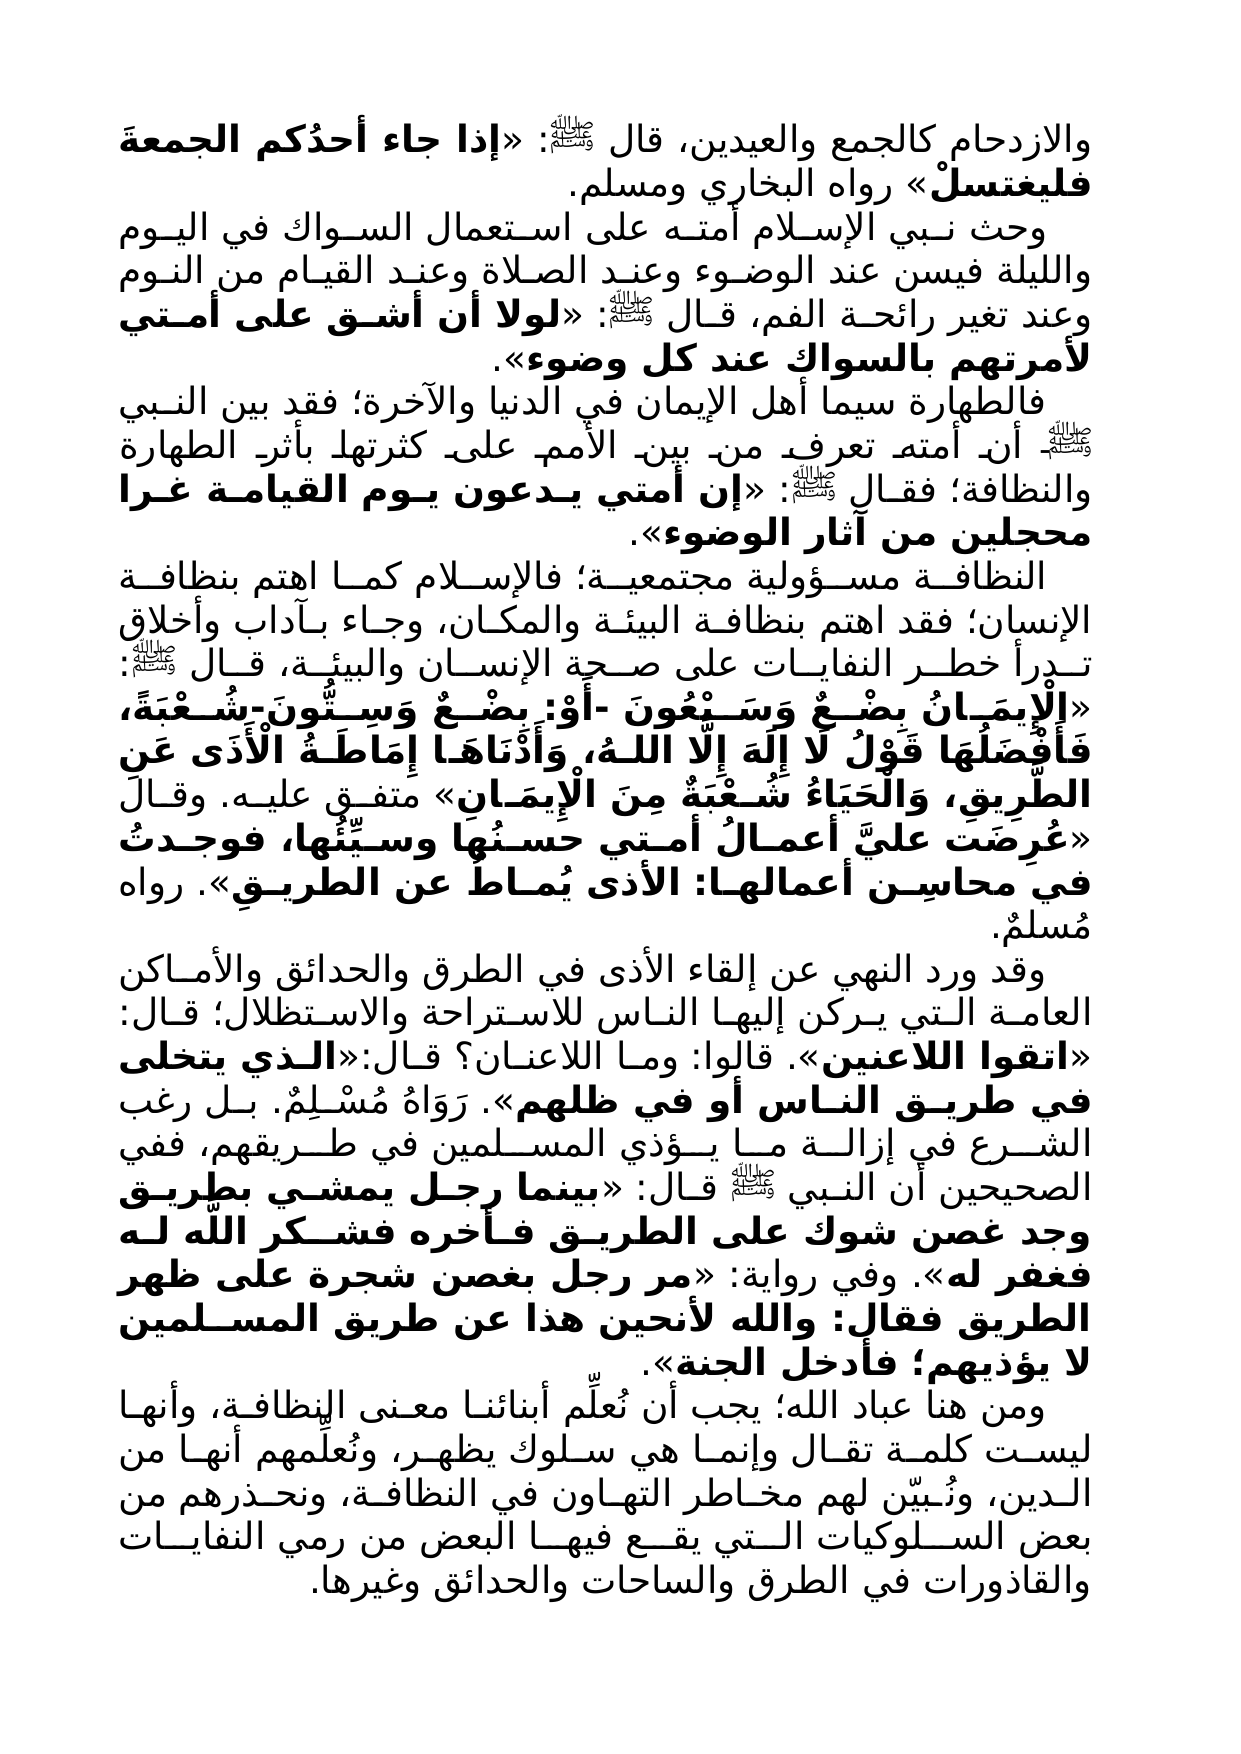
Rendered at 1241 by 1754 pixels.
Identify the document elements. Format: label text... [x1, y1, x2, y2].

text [118, 118, 1092, 205]
text وحث نبي الإسلام أمته على استعمال السواك في اليوم والليلة فيسن عند الوضوء وعند الصلاة وعند القيام من النوم وعند تغير رائحة الفم، قال ﷺ‬: «لولا أن أشق على أمتي لأمرتهم بالسواك عند كل وضوء». [118, 205, 1092, 380]
text فالطهارة سيما أهل الإيمان في الدنيا والآخرة؛ فقد بين النبي ﷺ أن أمته تعرف من بين الأمم على كثرتها بأثر الطهارة والنظافة؛ فقال ﷺ‬: «إن أمتي يدعون يوم القيامة غرا محجلين من آثار الوضوء». [118, 380, 1092, 554]
text وقد ورد النهي عن إلقاء الأذى في الطرق والحدائق والأماكن العامة التي يركن إليها الناس للاستراحة والاستظلال؛ قال: «اتقوا اللاعنين». قالوا: وما اللاعنان؟ قال:«الذي يتخلى في طريق الناس أو في ظلهم». رَوَاهُ مُسْلِمٌ. بل رغب الشرع في إزالة ما يؤذي المسلمين في طريقهم، ففي الصحيحين أن النبي ﷺ قال: «بينما رجل يمشي بطريق وجد غصن شوك على الطريق فأخره فشـكر اللَّه له فغفر له». وفي رواية: «مر رجل بغصن شجرة على ظهر الطريق فقال: والله لأنحين هذا عن طريق المسلمين لا يؤذيهم؛ فأدخل الجنة». [118, 947, 1092, 1384]
text النظافة مسؤولية مجتمعية؛ فالإسلام كما اهتم بنظافة الإنسان؛ فقد اهتم بنظافة البيئة والمكان، وجاء بآداب وأخلاق تدرأ خطر النفايات على صحة الإنسان والبيئة، قال ﷺ‬: «الْإِيمَانُ بِضْعٌ وَسَبْعُونَ -أَوْ: بِضْعٌ وَسِتُّونَ-شُعْبَةً، فَأَفْضَلُهَا قَوْلُ لَا إِلَهَ إِلَّا اللهُ، وَأَدْنَاهَا إِمَاطَةُ الْأَذَى عَنِ الطَّرِيقِ، وَالْحَيَاءُ شُعْبَةٌ مِنَ الْإِيمَانِ» متفق عليه. وقال «عُرِضَت عليَّ أعمالُ أمتي حسنُها وسيِّئُها، فوجدتُ في محاسِن أعمالها: الأذى يُماطُ عن الطريقِ». رواه مُسلمٌ. [118, 554, 1092, 947]
text ومن هنا عباد الله؛ يجب أن نُعلِّم أبنائنا معنى النظافة، وأنها ليست كلمة تقال وإنما هي سلوك يظهر، ونُعلِّمهم أنها من الدين، ونُبيّن لهم مخاطر التهاون في النظافة، ونحذرهم من بعض السلوكيات التي يقع فيها البعض من رمي النفايات والقاذورات في الطرق والساحات والحدائق وغيرها. [118, 1384, 1092, 1602]
